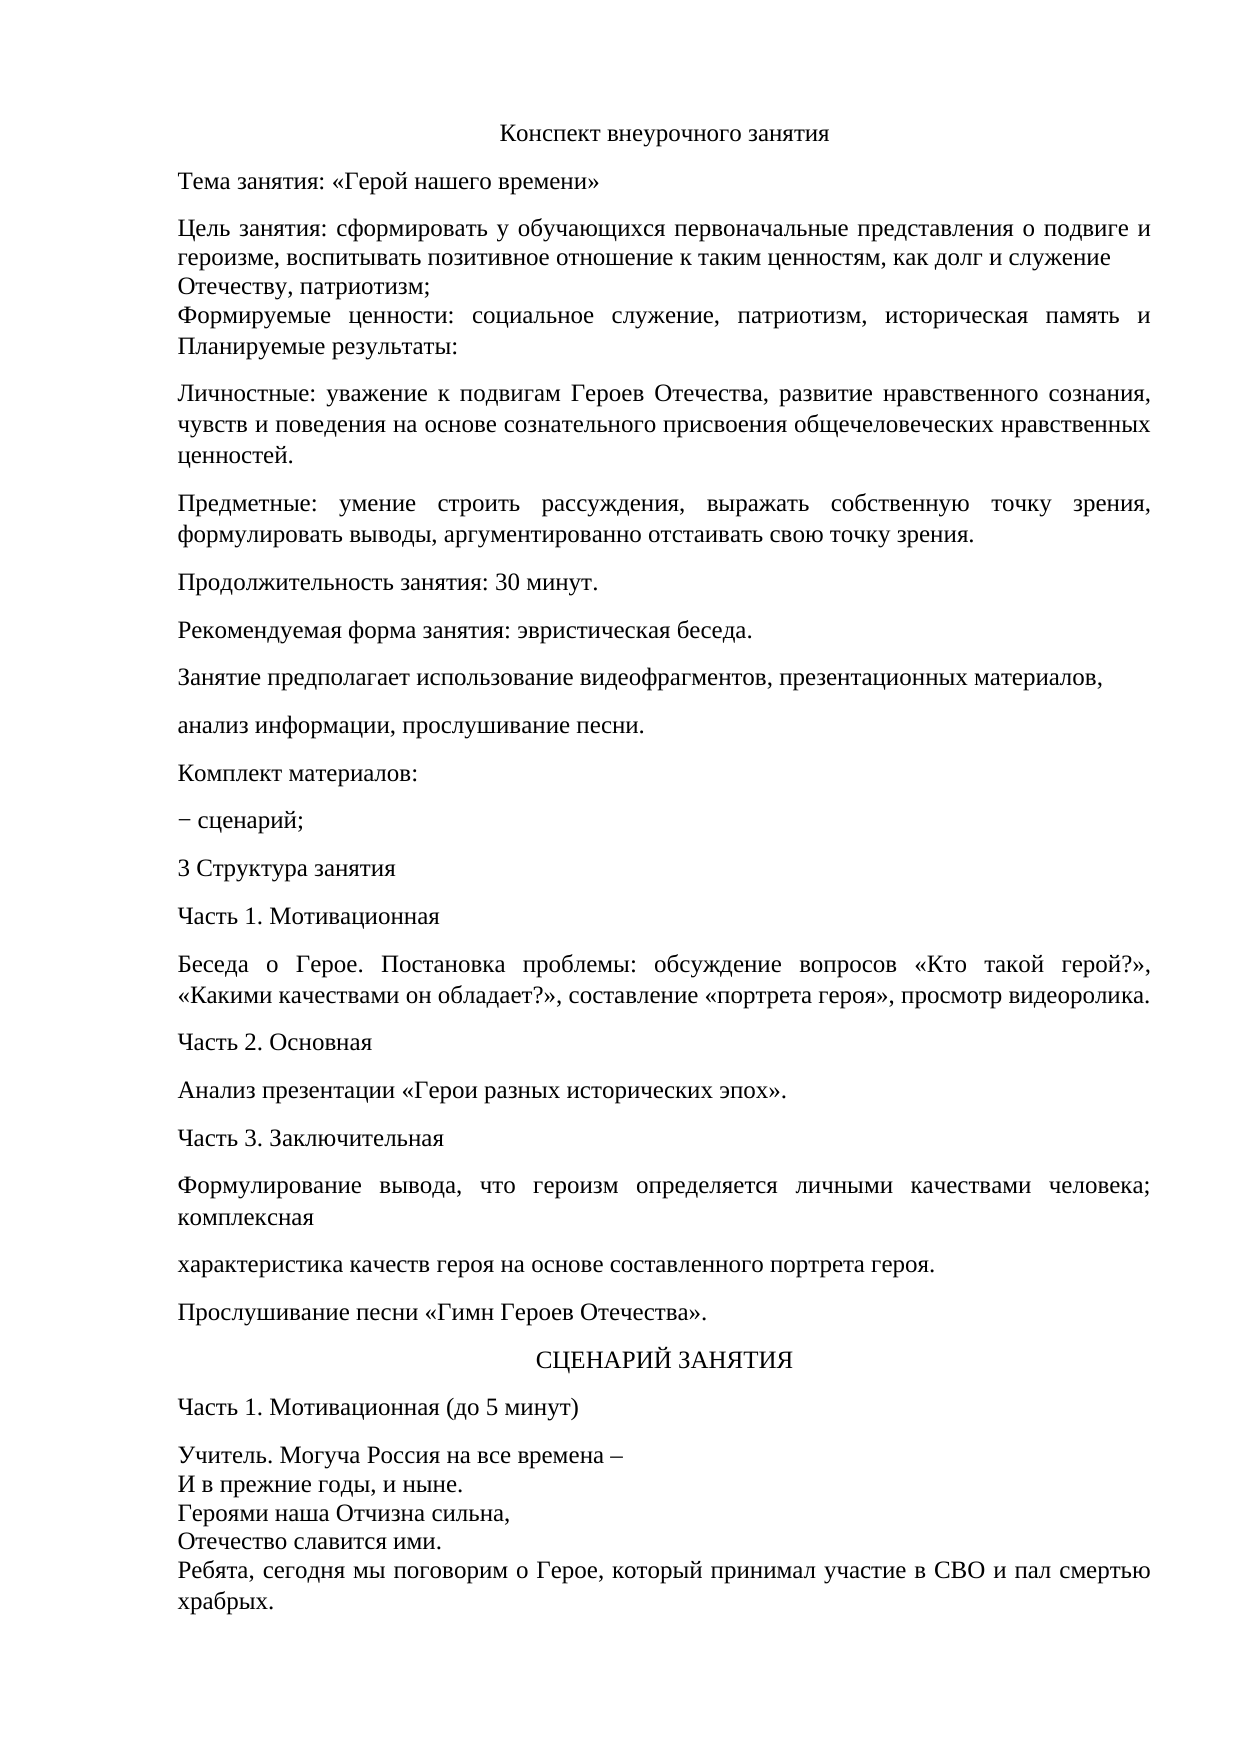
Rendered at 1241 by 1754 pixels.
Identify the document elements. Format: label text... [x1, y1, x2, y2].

text Часть 3. Заключительная [177, 1123, 1152, 1152]
text Часть 2. Основная [177, 1027, 1152, 1056]
text Продолжительность занятия: 30 минут. [177, 567, 1152, 596]
text СЦЕНАРИЙ ЗАНЯТИЯ [177, 1345, 1152, 1373]
text − сценарий; [177, 806, 1152, 834]
text Тема занятия: «Герой нашего времени» [177, 166, 1152, 194]
text анализ информации, прослушивание песни. [177, 710, 1152, 739]
text Героями наша Отчизна сильна, [177, 1498, 1152, 1526]
text характеристика качеств героя на основе составленного портрета героя. [177, 1249, 1152, 1278]
text Конспект внеурочного занятия [177, 118, 1152, 147]
text Отечество славится ими. [177, 1526, 1152, 1555]
text Личностные: уважение к подвигам Героев Отечества, развитие нравственного сознания, чувств и поведения на основе сознательного присвоения общечеловеческих нравственных ценностей. [177, 378, 1152, 469]
text Рекомендуемая форма занятия: эвристическая беседа. [177, 615, 1152, 643]
text Ребята, сегодня мы поговорим о Герое, который принимал участие в СВО и пал смертью храбрых. [177, 1555, 1152, 1615]
text Формируемые ценности: социальное служение, патриотизм, историческая память и Планируемые результаты: [177, 300, 1152, 359]
text Беседа о Герое. Постановка проблемы: обсуждение вопросов «Кто такой герой?», «Какими качествами он обладает?», составление «портрета героя», просмотр видеоролика. [177, 949, 1152, 1008]
text Учитель. Могуча Россия на все времена – [177, 1440, 1152, 1469]
text Формулирование вывода, что героизм определяется личными качествами человека; комплексная [177, 1171, 1152, 1230]
text Цель занятия: сформировать у обучающихся первоначальные представления о подвиге и героизме, воспитывать позитивное отношение к таким ценностям, как долг и служение [177, 213, 1152, 271]
text 3 Структура занятия [177, 853, 1152, 882]
text И в прежние годы, и ныне. [177, 1469, 1152, 1498]
text Анализ презентации «Герои разных исторических эпох». [177, 1075, 1152, 1104]
text Часть 1. Мотивационная (до 5 минут) [177, 1392, 1152, 1421]
text Занятие предполагает использование видеофрагментов, презентационных материалов, [177, 662, 1152, 691]
text Отечеству, патриотизм; [177, 271, 1152, 300]
text Комплект материалов: [177, 758, 1152, 787]
text Прослушивание песни «Гимн Героев Отечества». [177, 1297, 1152, 1326]
text Часть 1. Мотивационная [177, 901, 1152, 930]
text Предметные: умение строить рассуждения, выражать собственную точку зрения, формулировать выводы, аргументированно отстаивать свою точку зрения. [177, 488, 1152, 548]
